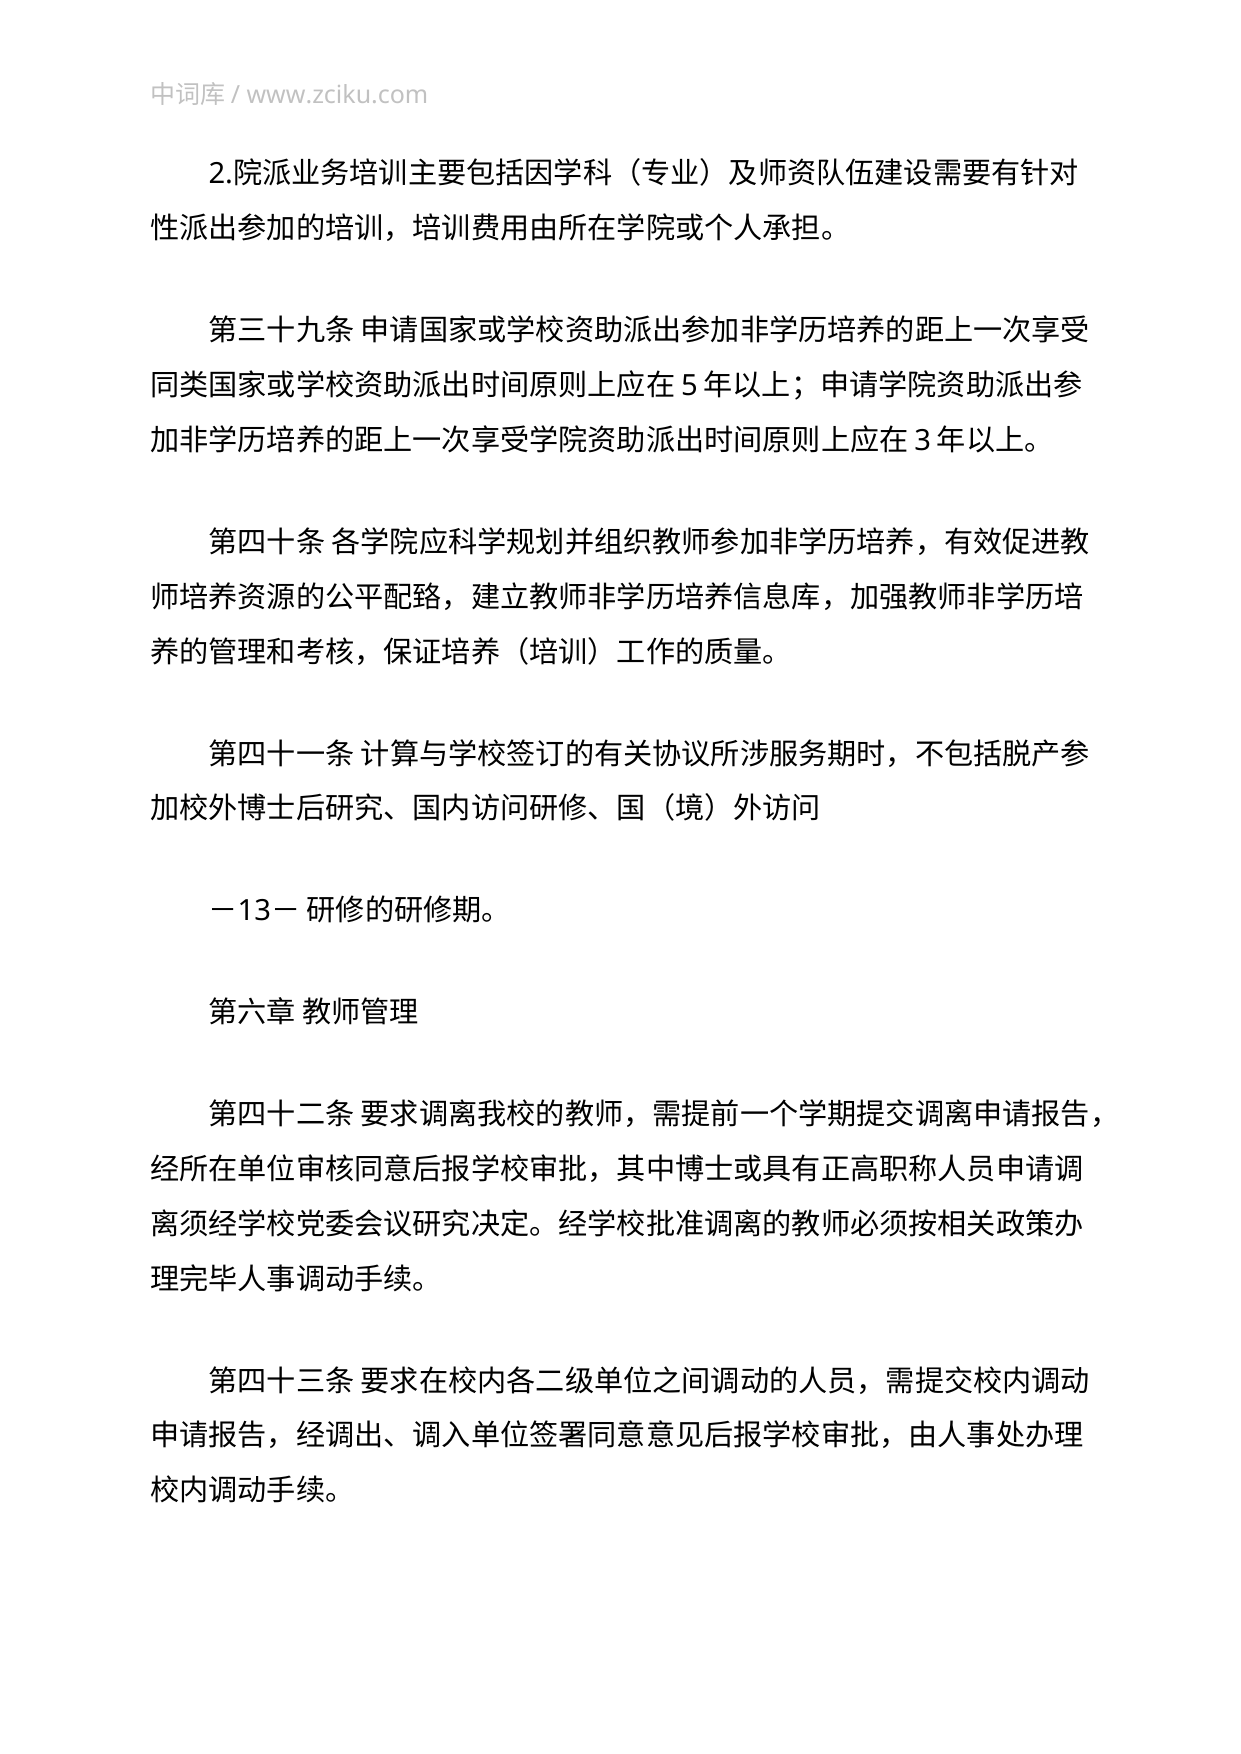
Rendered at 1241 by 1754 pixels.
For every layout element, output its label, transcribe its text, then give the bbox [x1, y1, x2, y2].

text 2.院派业务培训主要包括因学科（专业）及师资队伍建设需要有针对性派出参加的培训，培训费用由所在学院或个人承担。 [150, 150, 1090, 247]
text 第三十九条 申请国家或学校资助派出参加非学历培养的距上一次享受同类国家或学校资助派出时间原则上应在5年以上；申请学院资助派出参加非学历培养的距上一次享受学院资助派出时间原则上应在3年以上。 [150, 307, 1090, 459]
text －13－ 研修的研修期。 [150, 887, 1090, 929]
text 第四十二条 要求调离我校的教师，需提前一个学期提交调离申请报告，经所在单位审核同意后报学校审批，其中博士或具有正高职称人员申请调离须经学校党委会议研究决定。经学校批准调离的教师必须按相关政策办理完毕人事调动手续。 [150, 1091, 1090, 1298]
text 第四十三条 要求在校内各二级单位之间调动的人员，需提交校内调动申请报告，经调出、调入单位签署同意意见后报学校审批，由人事处办理校内调动手续。 [150, 1357, 1090, 1509]
text 第四十条 各学院应科学规划并组织教师参加非学历培养，有效促进教师培养资源的公平配臵，建立教师非学历培养信息库，加强教师非学历培养的管理和考核，保证培养（培训）工作的质量。 [150, 519, 1090, 671]
text 第四十一条 计算与学校签订的有关协议所涉服务期时，不包括脱产参加校外博士后研究、国内访问研修、国（境）外访问 [150, 730, 1090, 827]
text 第六章 教师管理 [150, 989, 1090, 1031]
